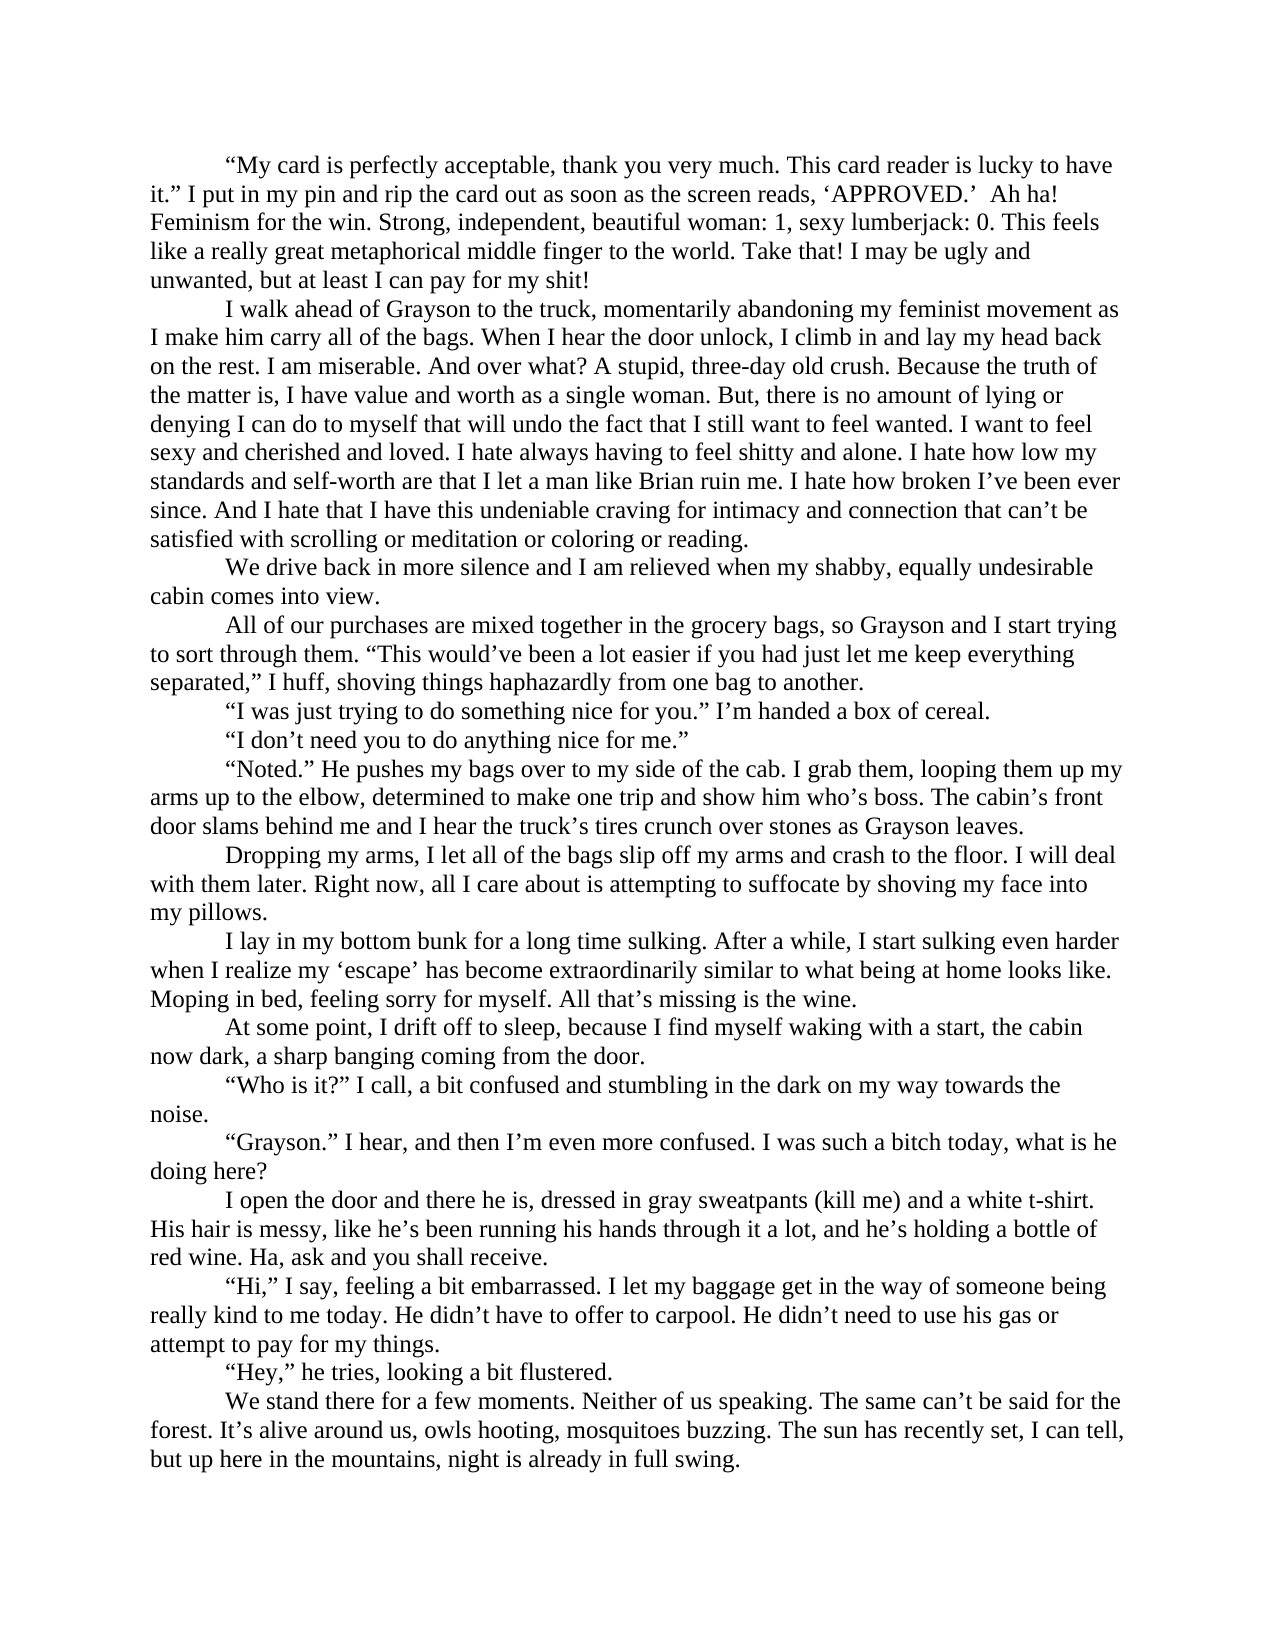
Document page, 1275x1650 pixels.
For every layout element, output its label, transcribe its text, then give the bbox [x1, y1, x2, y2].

text I walk ahead of Grayson to the truck, momentarily abandoning my feminist movement as I make him carry all of the bags. When I hear the door unlock, I climb in and lay my head back on the rest. I am miserable. And over what? A stupid, three-day old crush. Because the truth of the matter is, I have value and worth as a single woman. But, there is no amount of lying or denying I can do to myself that will undo the fact that I still want to feel wanted. I want to feel sexy and cherished and loved. I hate always having to feel shitty and alone. I hate how low my standards and self-worth are that I let a man like Brian ruin me. I hate how broken I’ve been ever since. And I hate that I have this undeniable craving for intimacy and connection that can’t be satisfied with scrolling or meditation or coloring or reading. [150, 294, 1125, 552]
text “My card is perfectly acceptable, thank you very much. This card reader is lucky to have it.” I put in my pin and rip the card out as soon as the screen reads, ‘APPROVED.’ Ah ha! Feminism for the win. Strong, independent, beautiful woman: 1, sexy lumberjack: 0. This feels like a really great metaphorical middle finger to the world. Take that! I may be ugly and unwanted, but at least I can pay for my shit! [150, 150, 1125, 294]
text Dropping my arms, I let all of the bags slip off my arms and crash to the floor. I will deal with them later. Right now, all I care about is attempting to suffocate by shoving my face into my pillows. [150, 840, 1125, 926]
text “Hi,” I say, feeling a bit embarrassed. I let my baggage get in the way of someone being really kind to me today. He didn’t have to offer to carpool. He didn’t need to use his gas or attempt to pay for my things. [150, 1271, 1125, 1357]
text We drive back in more silence and I am relieved when my shabby, equally undesirable cabin comes into view. [150, 552, 1125, 610]
text At some point, I drift off to sleep, because I find myself waking with a start, the cabin now dark, a sharp banging coming from the door. [150, 1012, 1125, 1070]
text “Who is it?” I call, a bit confused and stumbling in the dark on my way towards the noise. [150, 1070, 1125, 1127]
text “Hey,” he tries, looking a bit flustered. [150, 1357, 1125, 1386]
text All of our purchases are mixed together in the grocery bags, so Grayson and I start trying to sort through them. “This would’ve been a lot easier if you had just let me keep everything separated,” I huff, shoving things haphazardly from one bag to another. [150, 610, 1125, 696]
text “Grayson.” I hear, and then I’m even more confused. I was such a bitch today, what is he doing here? [150, 1127, 1125, 1185]
text I open the door and there he is, dressed in gray sweatpants (kill me) and a white t-shirt. His hair is messy, like he’s been running his hands through it a lot, and he’s holding a bottle of red wine. Ha, ask and you shall receive. [150, 1185, 1125, 1271]
text “Noted.” He pushes my bags over to my side of the cab. I grab them, looping them up my arms up to the elbow, determined to make one trip and show him who’s boss. The cabin’s front door slams behind me and I hear the truck’s tires crunch over stones as Grayson leaves. [150, 754, 1125, 840]
text “I was just trying to do something nice for you.” I’m handed a box of cereal. [150, 696, 1125, 725]
text I lay in my bottom bunk for a long time sulking. After a while, I start sulking even harder when I realize my ‘escape’ has become extraordinarily similar to what being at home looks like. Moping in bed, feeling sorry for myself. All that’s missing is the wine. [150, 926, 1125, 1012]
text “I don’t need you to do anything nice for me.” [150, 725, 1125, 754]
text We stand there for a few moments. Neither of us speaking. The same can’t be said for the forest. It’s alive around us, owls hooting, mosquitoes buzzing. The sun has recently set, I can tell, but up here in the mountains, night is already in full swing. [150, 1386, 1125, 1472]
